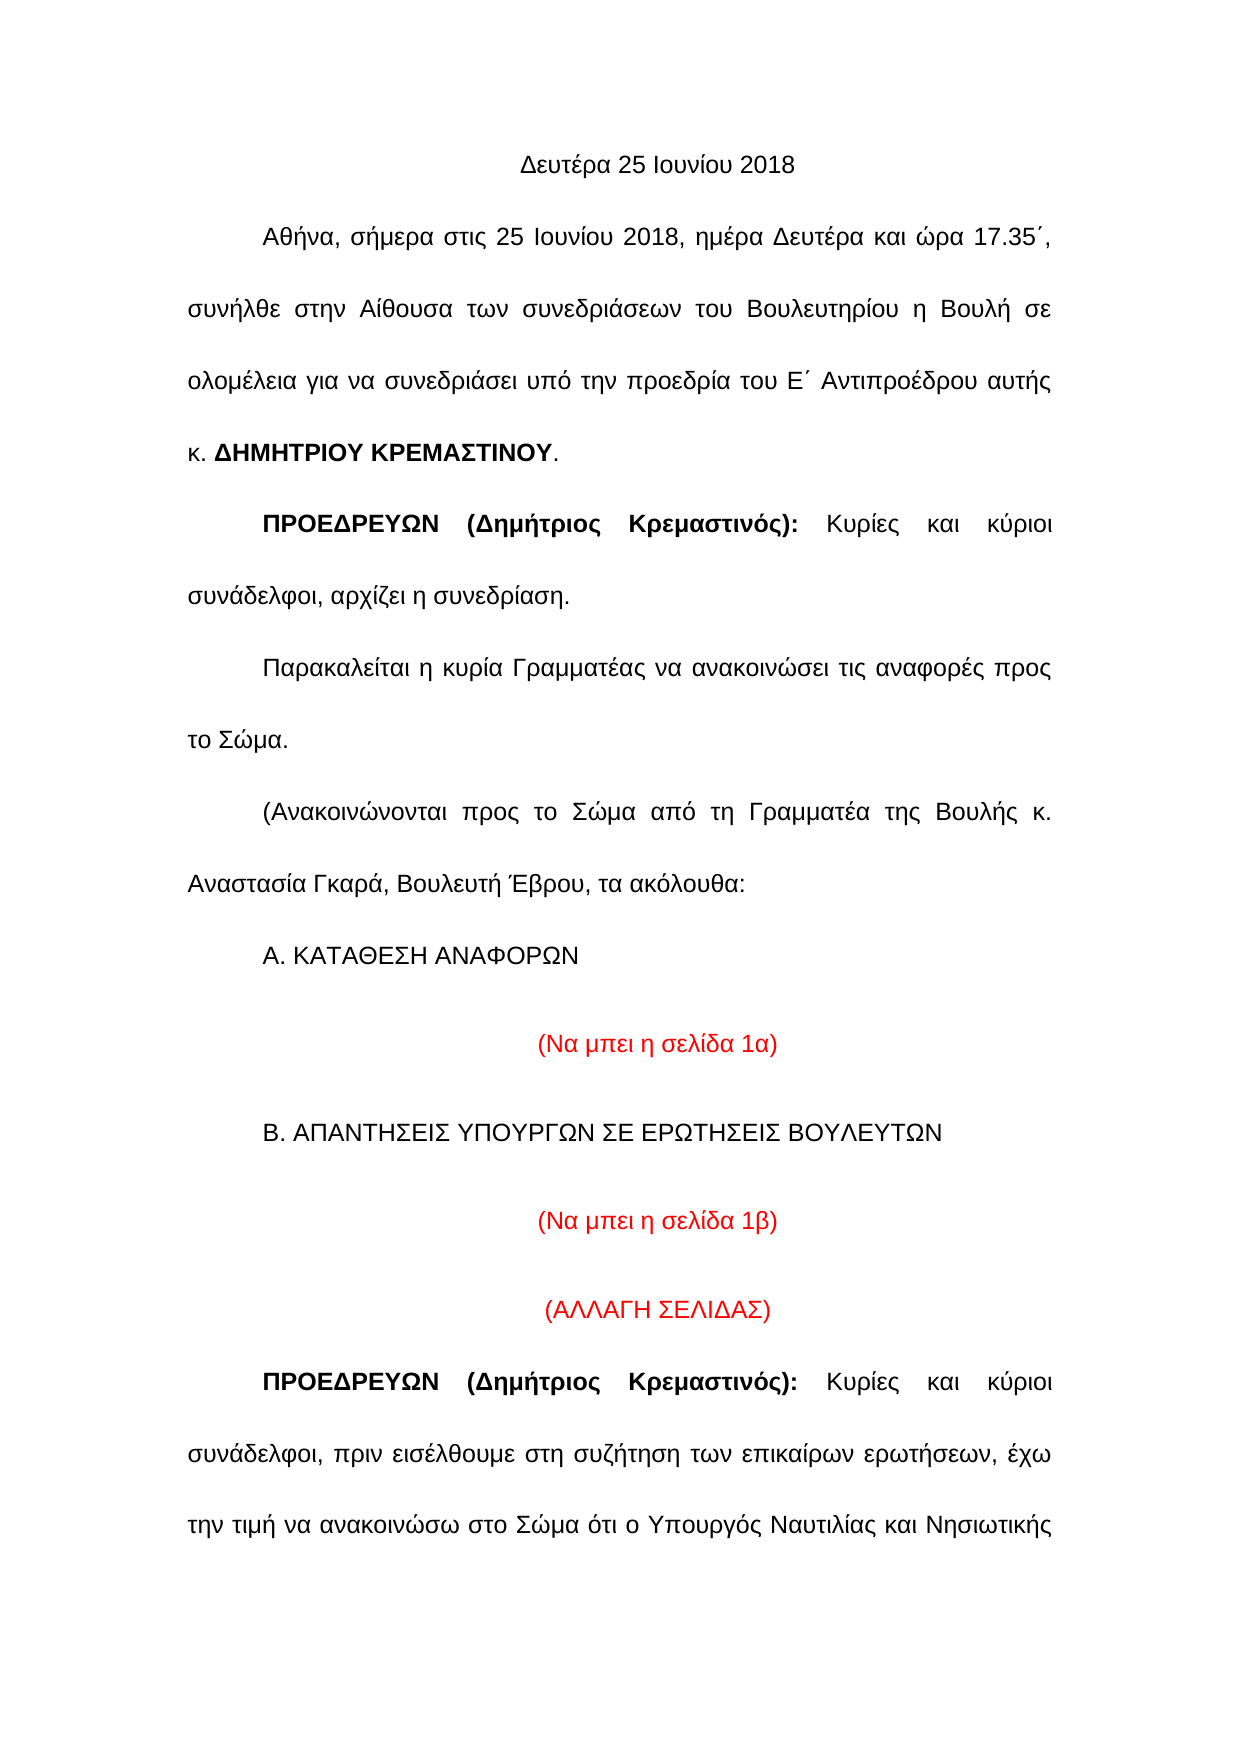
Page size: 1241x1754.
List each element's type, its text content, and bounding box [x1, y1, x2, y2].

text (Ανακοινώνονται προς το Σώμα από τη Γραμματέα της Βουλής κ. Αναστασία Γκαρά, Βουλευτή Έβρου, τα ακόλουθα: [187, 797, 1053, 897]
text Δευτέρα 25 Ιουνίου 2018 [187, 150, 1053, 179]
text Α. ΚΑΤΑΘΕΣΗ ΑΝΑΦΟΡΩΝ [187, 941, 1053, 969]
text Παρακαλείται η κυρία Γραμματέας να ανακοινώσει τις αναφορές προς το Σώμα. [187, 653, 1053, 754]
text ΠΡΟΕΔΡΕΥΩΝ (Δημήτριος Κρεμαστινός): Κυρίες και κύριοι συνάδελφοι, αρχίζει η συνεδρίαση. [187, 509, 1053, 610]
text (Να μπει η σελίδα 1α) [187, 1029, 1053, 1058]
text Αθήνα, σήμερα στις 25 Ιουνίου 2018, ημέρα Δευτέρα και ώρα 17.35΄, συνήλθε στην Αίθουσα των συνεδριάσεων του Βουλευτηρίου η Βουλή σε ολομέλεια για να συνεδριάσει υπό την προεδρία του Ε΄ Αντιπροέδρου αυτής κ. ΔΗΜΗΤΡΙΟΥ ΚΡΕΜΑΣΤΙΝΟΥ. [187, 222, 1053, 466]
text (ΑΛΛΑΓΗ ΣΕΛΙΔΑΣ) [187, 1295, 1053, 1323]
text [187, 1367, 1053, 1539]
text (Να μπει η σελίδα 1β) [187, 1206, 1053, 1235]
text Β. ΑΠΑΝΤΗΣΕΙΣ ΥΠΟΥΡΓΩΝ ΣΕ ΕΡΩΤΗΣΕΙΣ ΒΟΥΛΕΥΤΩΝ [187, 1118, 1053, 1146]
